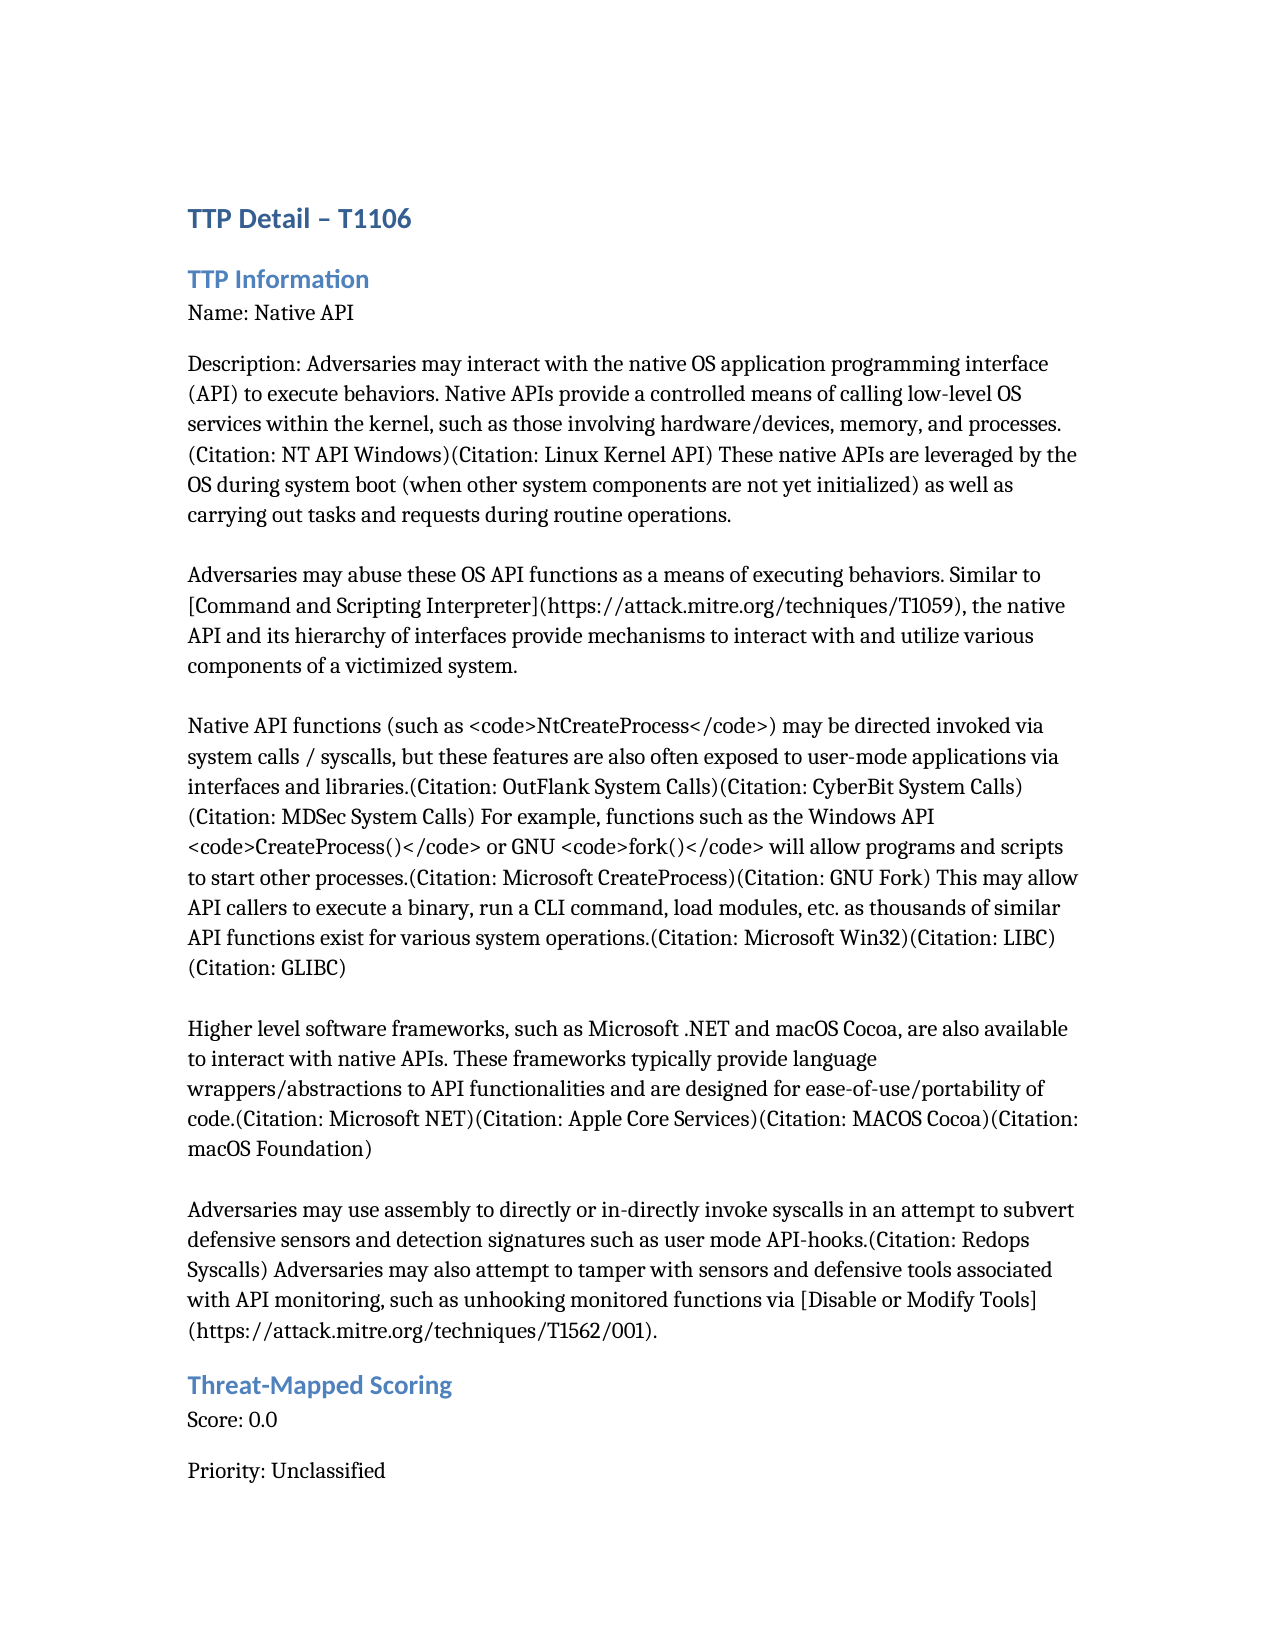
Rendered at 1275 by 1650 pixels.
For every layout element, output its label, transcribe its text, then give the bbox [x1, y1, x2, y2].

text Score: 0.0 [187, 1406, 1087, 1433]
text Description: Adversaries may interact with the native OS application programming interface (API) to execute behaviors. Native APIs provide a controlled means of calling low-level OS services within the kernel, such as those involving hardware/devices, memory, and processes.(Citation: NT API Windows)(Citation: Linux Kernel API) These native APIs are leveraged by the OS during system boot (when other system components are not yet initialized) as well as carrying out tasks and requests during routine operations. Adversaries may abuse these OS API functions as a means of executing behaviors. Similar to [Command and Scripting Interpreter](https://attack.mitre.org/techniques/T1059), the native API and its hierarchy of interfaces provide mechanisms to interact with and utilize various components of a victimized system. Native API functions (such as <code>NtCreateProcess</code>) may be directed invoked via system calls / syscalls, but these features are also often exposed to user-mode applications via interfaces and libraries.(Citation: OutFlank System Calls)(Citation: CyberBit System Calls)(Citation: MDSec System Calls) For example, functions such as the Windows API <code>CreateProcess()</code> or GNU <code>fork()</code> will allow programs and scripts to start other processes.(Citation: Microsoft CreateProcess)(Citation: GNU Fork) This may allow API callers to execute a binary, run a CLI command, load modules, etc. as thousands of similar API functions exist for various system operations.(Citation: Microsoft Win32)(Citation: LIBC)(Citation: GLIBC) Higher level software frameworks, such as Microsoft .NET and macOS Cocoa, are also available to interact with native APIs. These frameworks typically provide language wrappers/abstractions to API functionalities and are designed for ease-of-use/portability of code.(Citation: Microsoft NET)(Citation: Apple Core Services)(Citation: MACOS Cocoa)(Citation: macOS Foundation) Adversaries may use assembly to directly or in-directly invoke syscalls in an attempt to subvert defensive sensors and detection signatures such as user mode API-hooks.(Citation: Redops Syscalls) Adversaries may also attempt to tamper with sensors and defensive tools associated with API monitoring, such as unhooking monitored functions via [Disable or Modify Tools](https://attack.mitre.org/techniques/T1562/001). [187, 351, 1087, 1344]
subtitle TTP Information [187, 262, 1087, 295]
subtitle TTP Detail – T1106 [187, 200, 1087, 236]
text Priority: Unclassified [187, 1457, 1087, 1484]
subtitle Threat-Mapped Scoring [187, 1368, 1087, 1401]
text Name: Native API [187, 300, 1087, 326]
